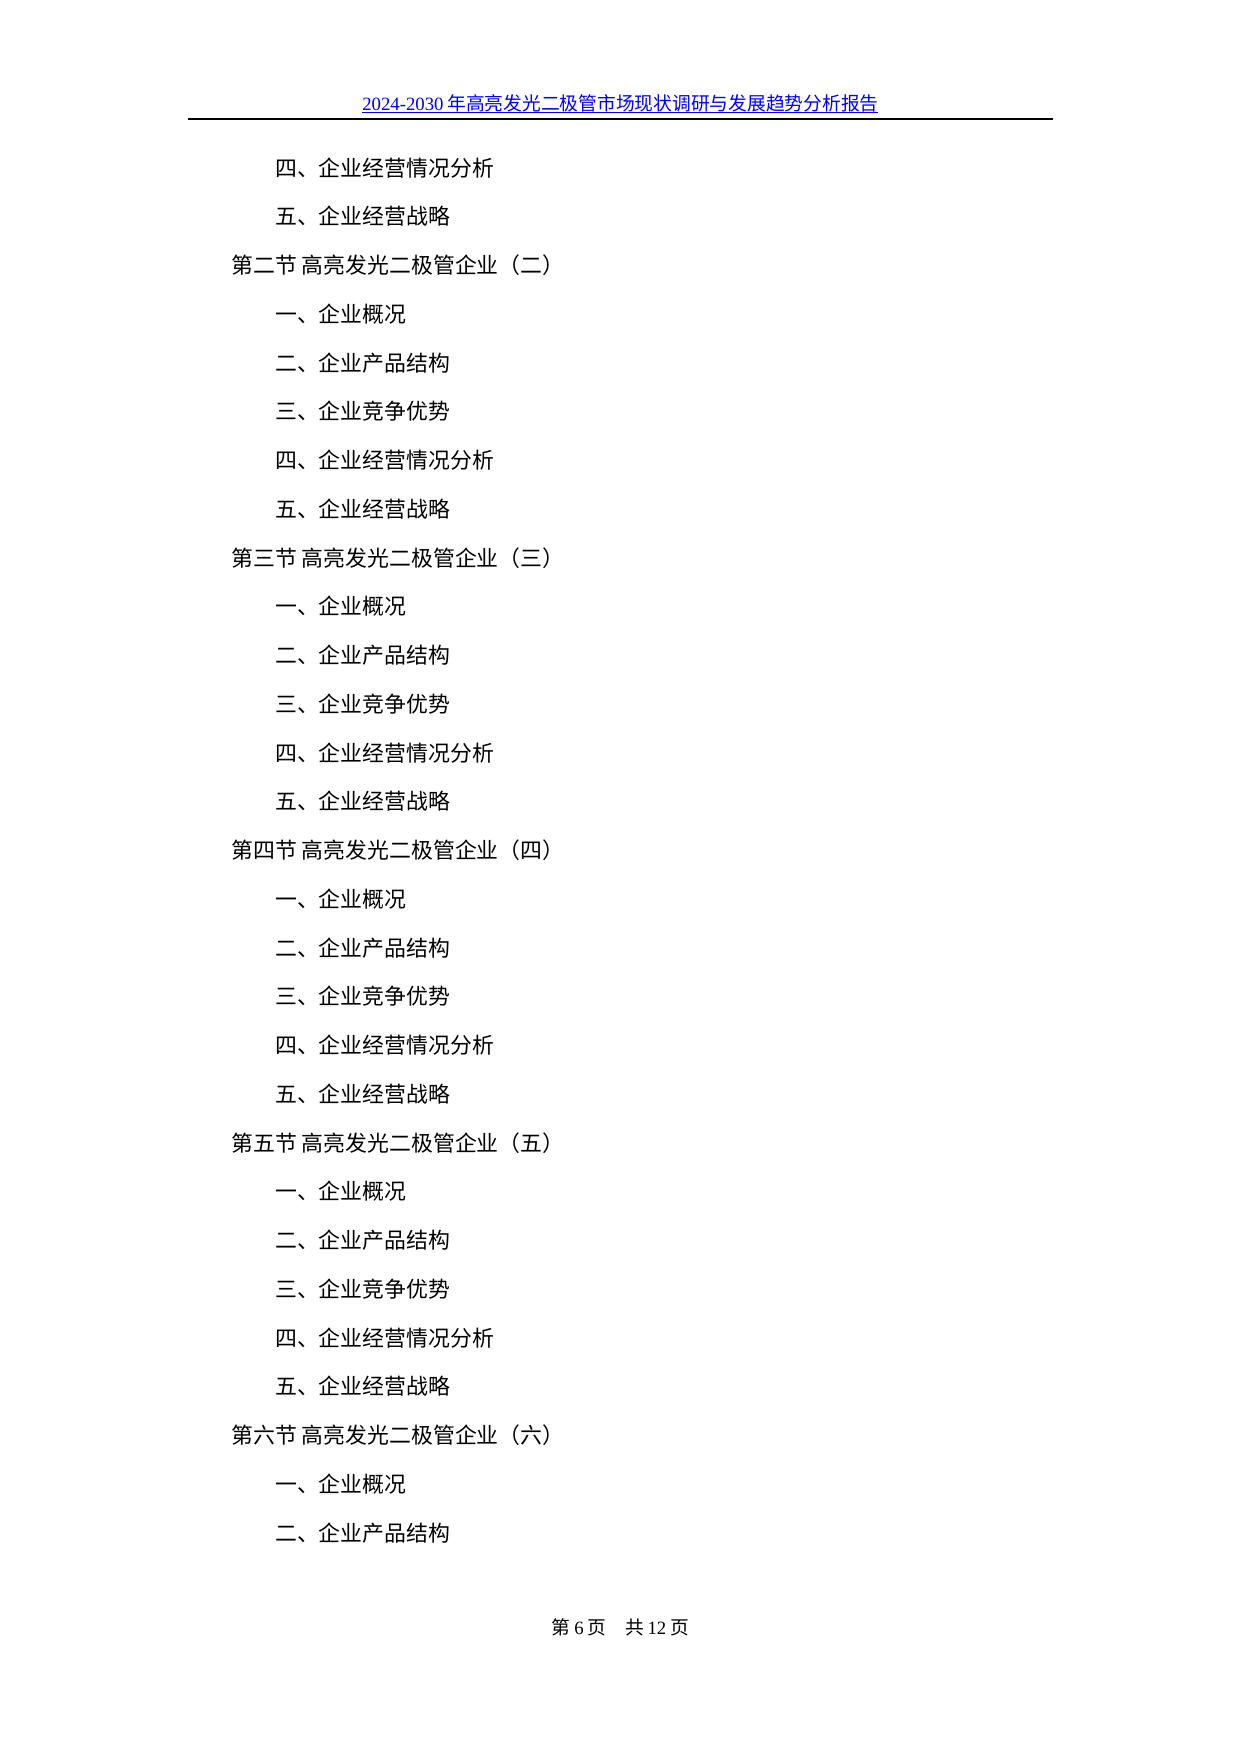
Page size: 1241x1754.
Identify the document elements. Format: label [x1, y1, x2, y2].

text [187, 150, 1053, 1548]
